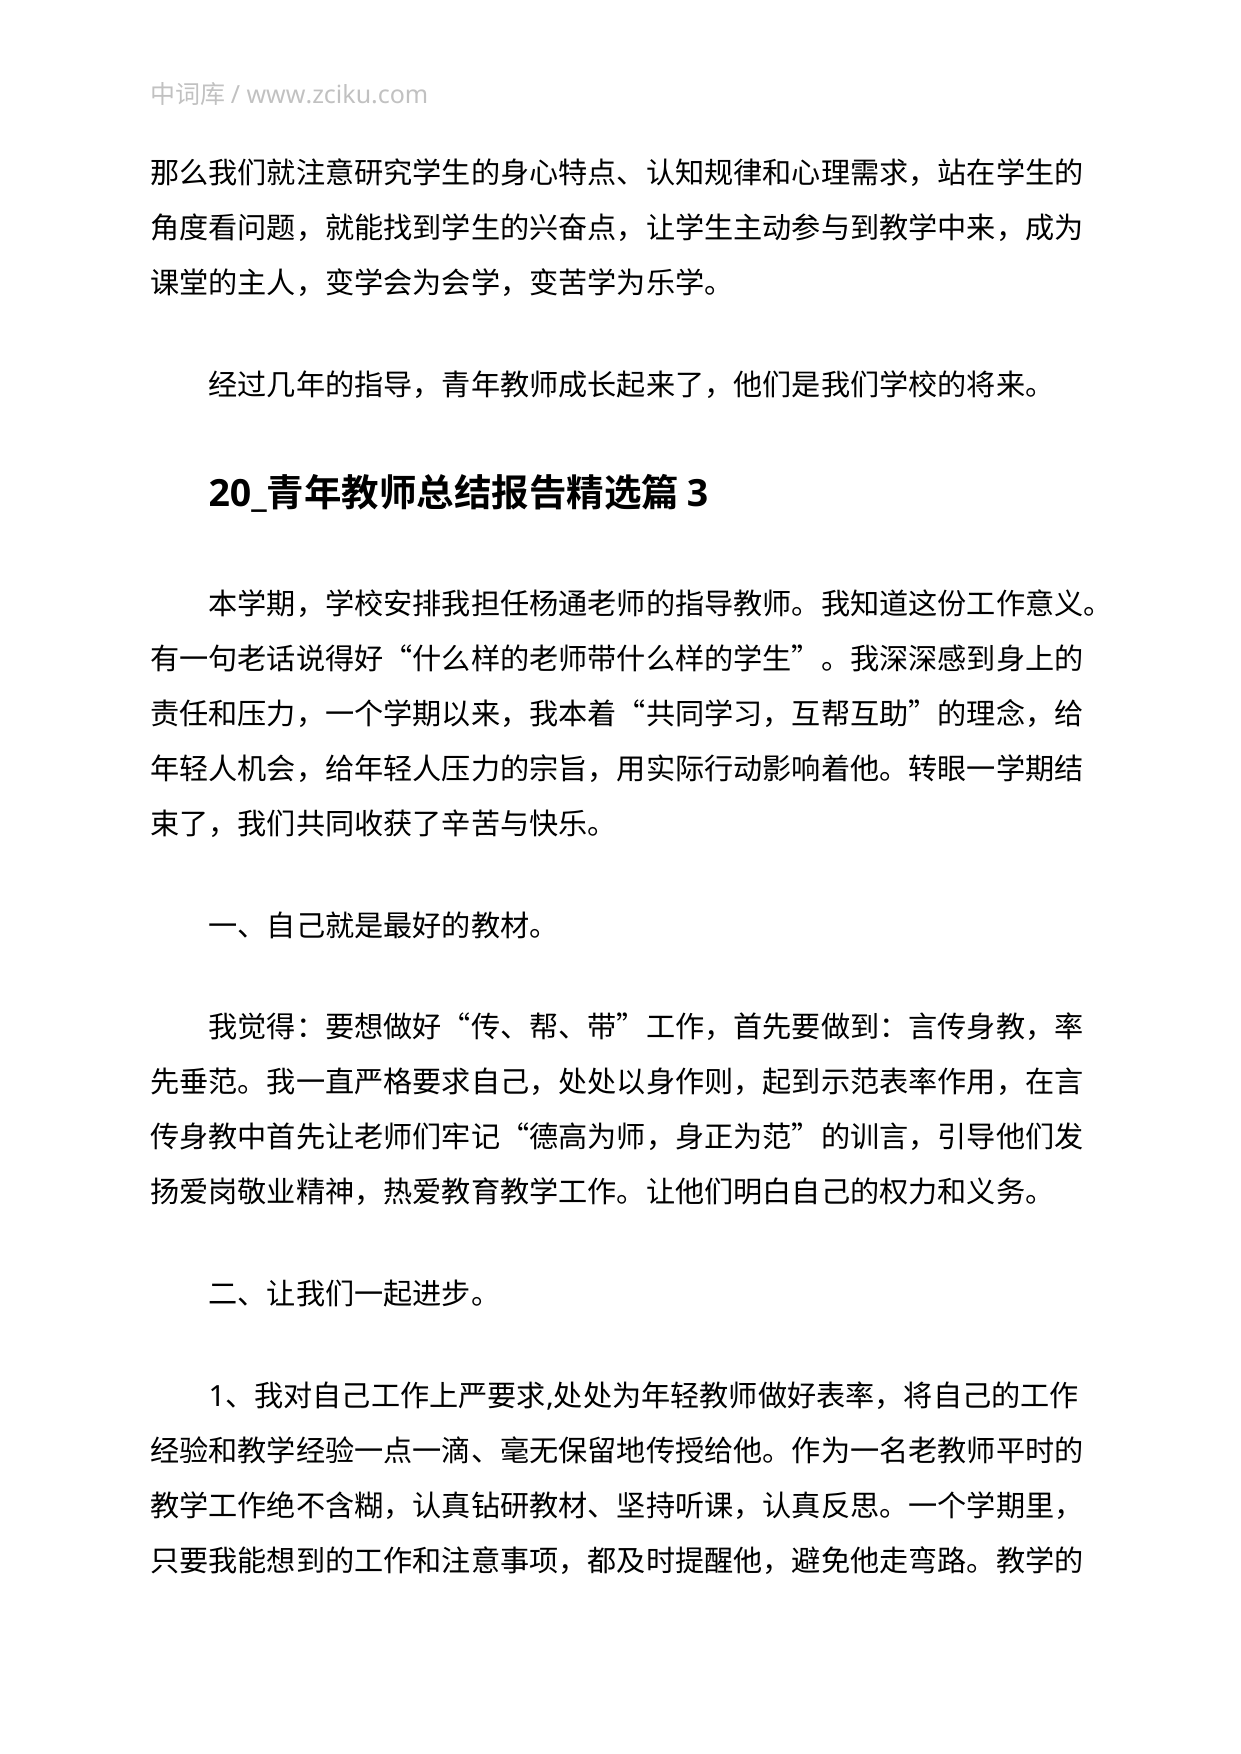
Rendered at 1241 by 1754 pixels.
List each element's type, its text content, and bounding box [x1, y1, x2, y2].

text 一、自己就是最好的教材。 [150, 902, 1090, 944]
text 20_青年教师总结报告精选篇3 [150, 463, 1090, 518]
text 我觉得：要想做好“传、帮、带”工作，首先要做到：言传身教，率先垂范。我一直严格要求自己，处处以身作则，起到示范表率作用，在言传身教中首先让老师们牢记“德高为师，身正为范”的训言，引导他们发扬爱岗敬业精神，热爱教育教学工作。让他们明白自己的权力和义务。 [150, 1004, 1090, 1211]
text 本学期，学校安排我担任杨通老师的指导教师。我知道这份工作意义。有一句老话说得好“什么样的老师带什么样的学生”。我深深感到身上的责任和压力，一个学期以来，我本着“共同学习，互帮互助”的理念，给年轻人机会，给年轻人压力的宗旨，用实际行动影响着他。转眼一学期结束了，我们共同收获了辛苦与快乐。 [150, 581, 1090, 843]
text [150, 1372, 1090, 1579]
text 二、让我们一起进步。 [150, 1271, 1090, 1313]
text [150, 150, 1090, 302]
text 经过几年的指导，青年教师成长起来了，他们是我们学校的将来。 [150, 362, 1090, 404]
